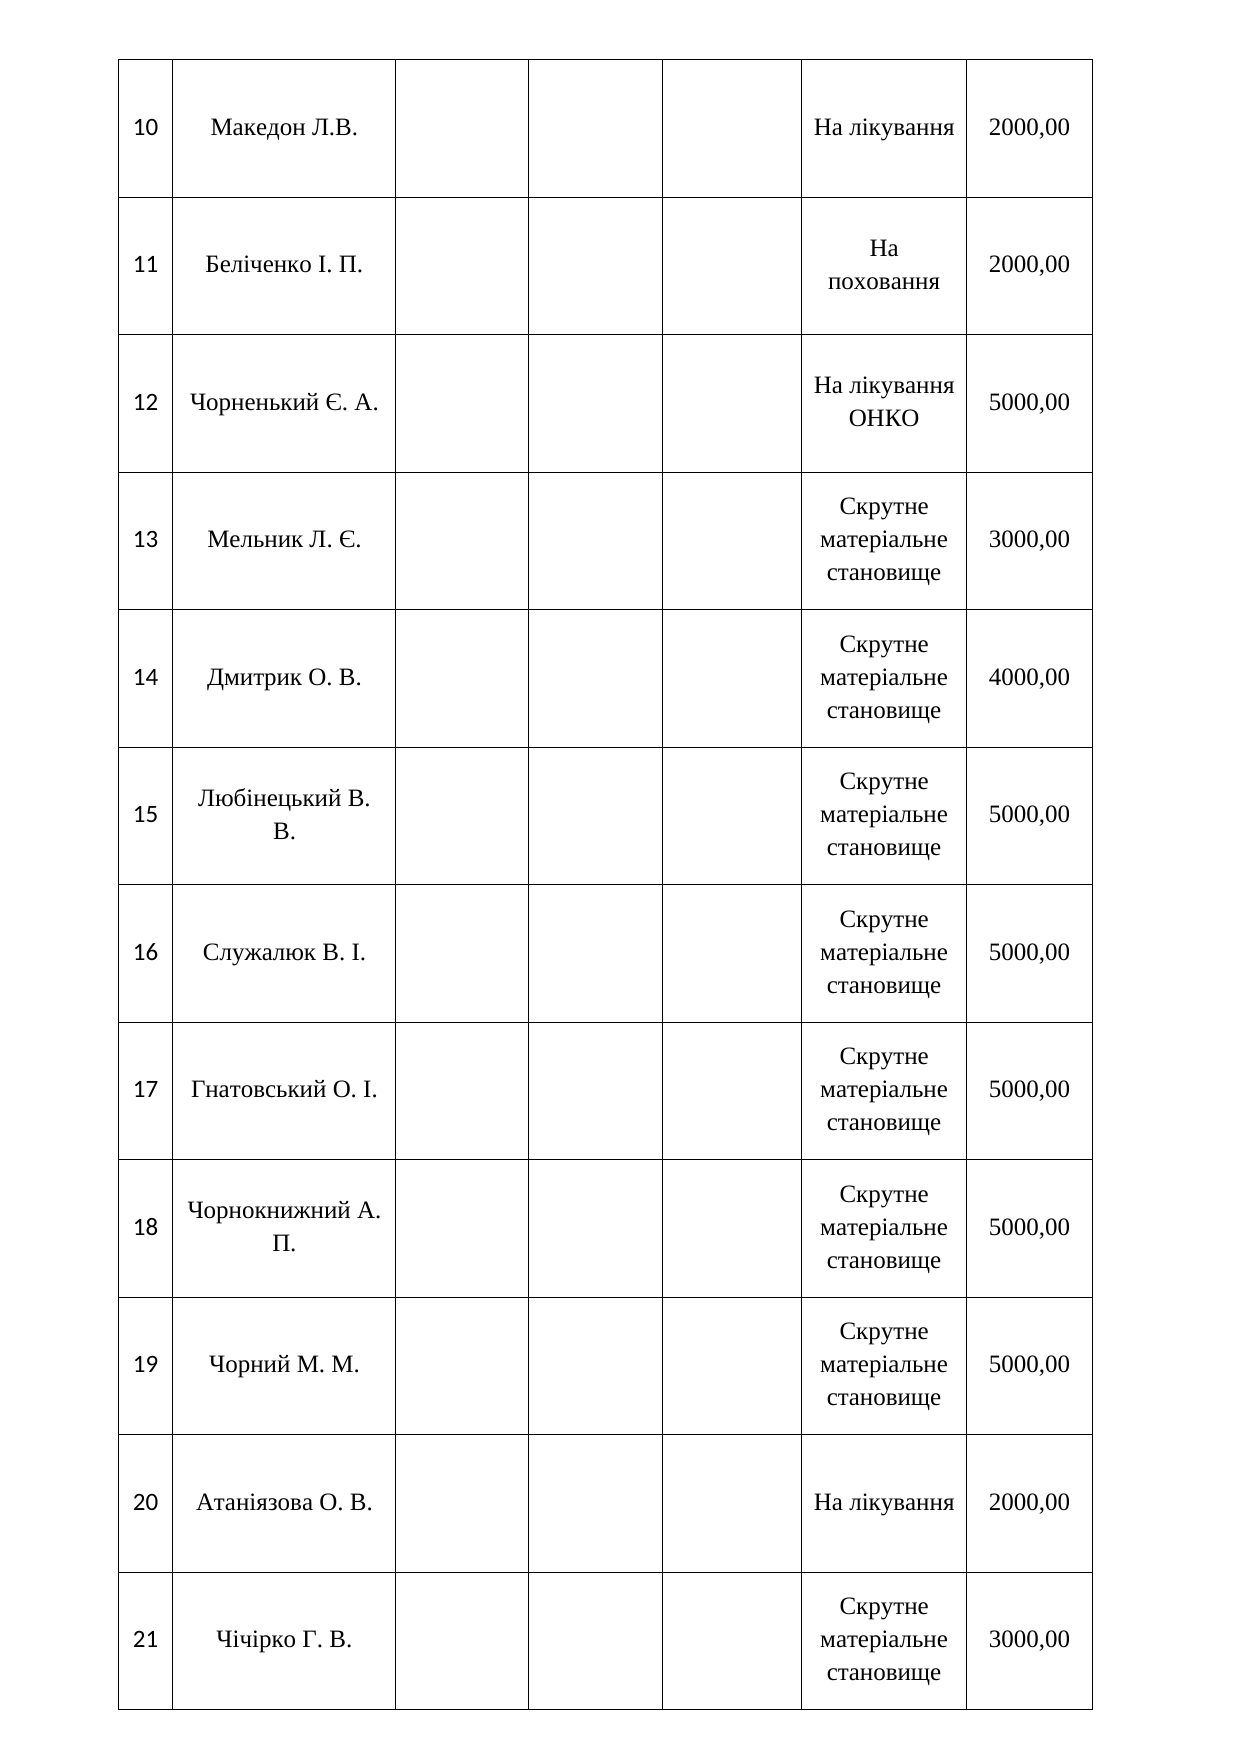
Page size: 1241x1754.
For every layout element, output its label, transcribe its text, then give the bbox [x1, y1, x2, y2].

table_cell [396, 1023, 528, 1159]
table_cell Скрутне матеріальне становище [802, 885, 966, 1022]
table_cell [529, 1298, 662, 1434]
table_cell 16 [119, 885, 172, 1022]
table_cell Чічірко Г. В. [173, 1573, 395, 1709]
table_cell Мельник Л. Є. [173, 473, 395, 609]
table_cell [396, 885, 528, 1022]
table_cell [396, 473, 528, 609]
table_cell Гнатовський О. І. [173, 1023, 395, 1159]
table_cell Любінецький В. В. [173, 748, 395, 884]
table_cell 2000,00 [967, 198, 1092, 334]
table_cell [663, 335, 801, 472]
table_cell [663, 60, 801, 197]
table_cell [663, 1023, 801, 1159]
table_cell [529, 1435, 662, 1572]
table_cell 5000,00 [967, 335, 1092, 472]
table_cell [396, 1435, 528, 1572]
table_cell Чорний М. М. [173, 1298, 395, 1434]
table_cell 19 [119, 1298, 172, 1434]
table_cell Скрутне матеріальне становище [802, 1298, 966, 1434]
table_cell 2000,00 [967, 1435, 1092, 1572]
table_cell [529, 610, 662, 747]
table_cell На поховання [802, 198, 966, 334]
table_cell Скрутне матеріальне становище [802, 610, 966, 747]
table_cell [802, 1573, 966, 1709]
table_cell [529, 335, 662, 472]
table_cell 14 [119, 610, 172, 747]
table_cell [663, 748, 801, 884]
table_cell [529, 1160, 662, 1297]
table_cell Атаніязова О. В. [173, 1435, 395, 1572]
table_cell [396, 748, 528, 884]
table_cell [529, 748, 662, 884]
table_cell Чорненький Є. А. [173, 335, 395, 472]
table_cell [396, 1160, 528, 1297]
table_cell [663, 610, 801, 747]
table_cell [529, 885, 662, 1022]
table_cell 20 [119, 1435, 172, 1572]
table_cell 4000,00 [967, 610, 1092, 747]
table_cell Служалюк В. І. [173, 885, 395, 1022]
table_cell [396, 335, 528, 472]
table_cell Дмитрик О. В. [173, 610, 395, 747]
table_cell На лікування [802, 1435, 966, 1572]
table_cell 21 [119, 1573, 172, 1709]
table_cell 15 [119, 748, 172, 884]
table_cell [396, 60, 528, 197]
table_cell [663, 1573, 801, 1709]
table_cell На лікування ОНКО [802, 335, 966, 472]
table_cell На лікування [802, 60, 966, 197]
table_cell 5000,00 [967, 1160, 1092, 1297]
table_cell [663, 198, 801, 334]
table_cell Беліченко І. П. [173, 198, 395, 334]
table_cell 10 [119, 60, 172, 197]
table_cell [663, 1298, 801, 1434]
table_cell [529, 473, 662, 609]
table_cell [529, 60, 662, 197]
table_cell Скрутне матеріальне становище [802, 748, 966, 884]
table_cell Скрутне матеріальне становище [802, 473, 966, 609]
table_cell 3000,00 [967, 1573, 1092, 1709]
table_cell [396, 198, 528, 334]
table_cell 11 [119, 198, 172, 334]
table_cell Македон Л.В. [173, 60, 395, 197]
table_cell 3000,00 [967, 473, 1092, 609]
table_cell 5000,00 [967, 885, 1092, 1022]
table_cell Скрутне матеріальне становище [802, 1023, 966, 1159]
table_cell 17 [119, 1023, 172, 1159]
table_cell 5000,00 [967, 1023, 1092, 1159]
table_cell Скрутне матеріальне становище [802, 1160, 966, 1297]
table_cell 18 [119, 1160, 172, 1297]
table_cell [529, 1573, 662, 1709]
table_cell [663, 1435, 801, 1572]
table_cell [663, 1160, 801, 1297]
table_cell [663, 885, 801, 1022]
table_cell [396, 610, 528, 747]
table_cell Чорнокнижний А. П. [173, 1160, 395, 1297]
table_cell 12 [119, 335, 172, 472]
table_cell [663, 473, 801, 609]
table_cell [529, 1023, 662, 1159]
table_cell [396, 1573, 528, 1709]
table_cell [529, 198, 662, 334]
table_cell [396, 1298, 528, 1434]
table_cell 13 [119, 473, 172, 609]
table_cell 5000,00 [967, 1298, 1092, 1434]
table_cell 2000,00 [967, 60, 1092, 197]
table_cell 5000,00 [967, 748, 1092, 884]
